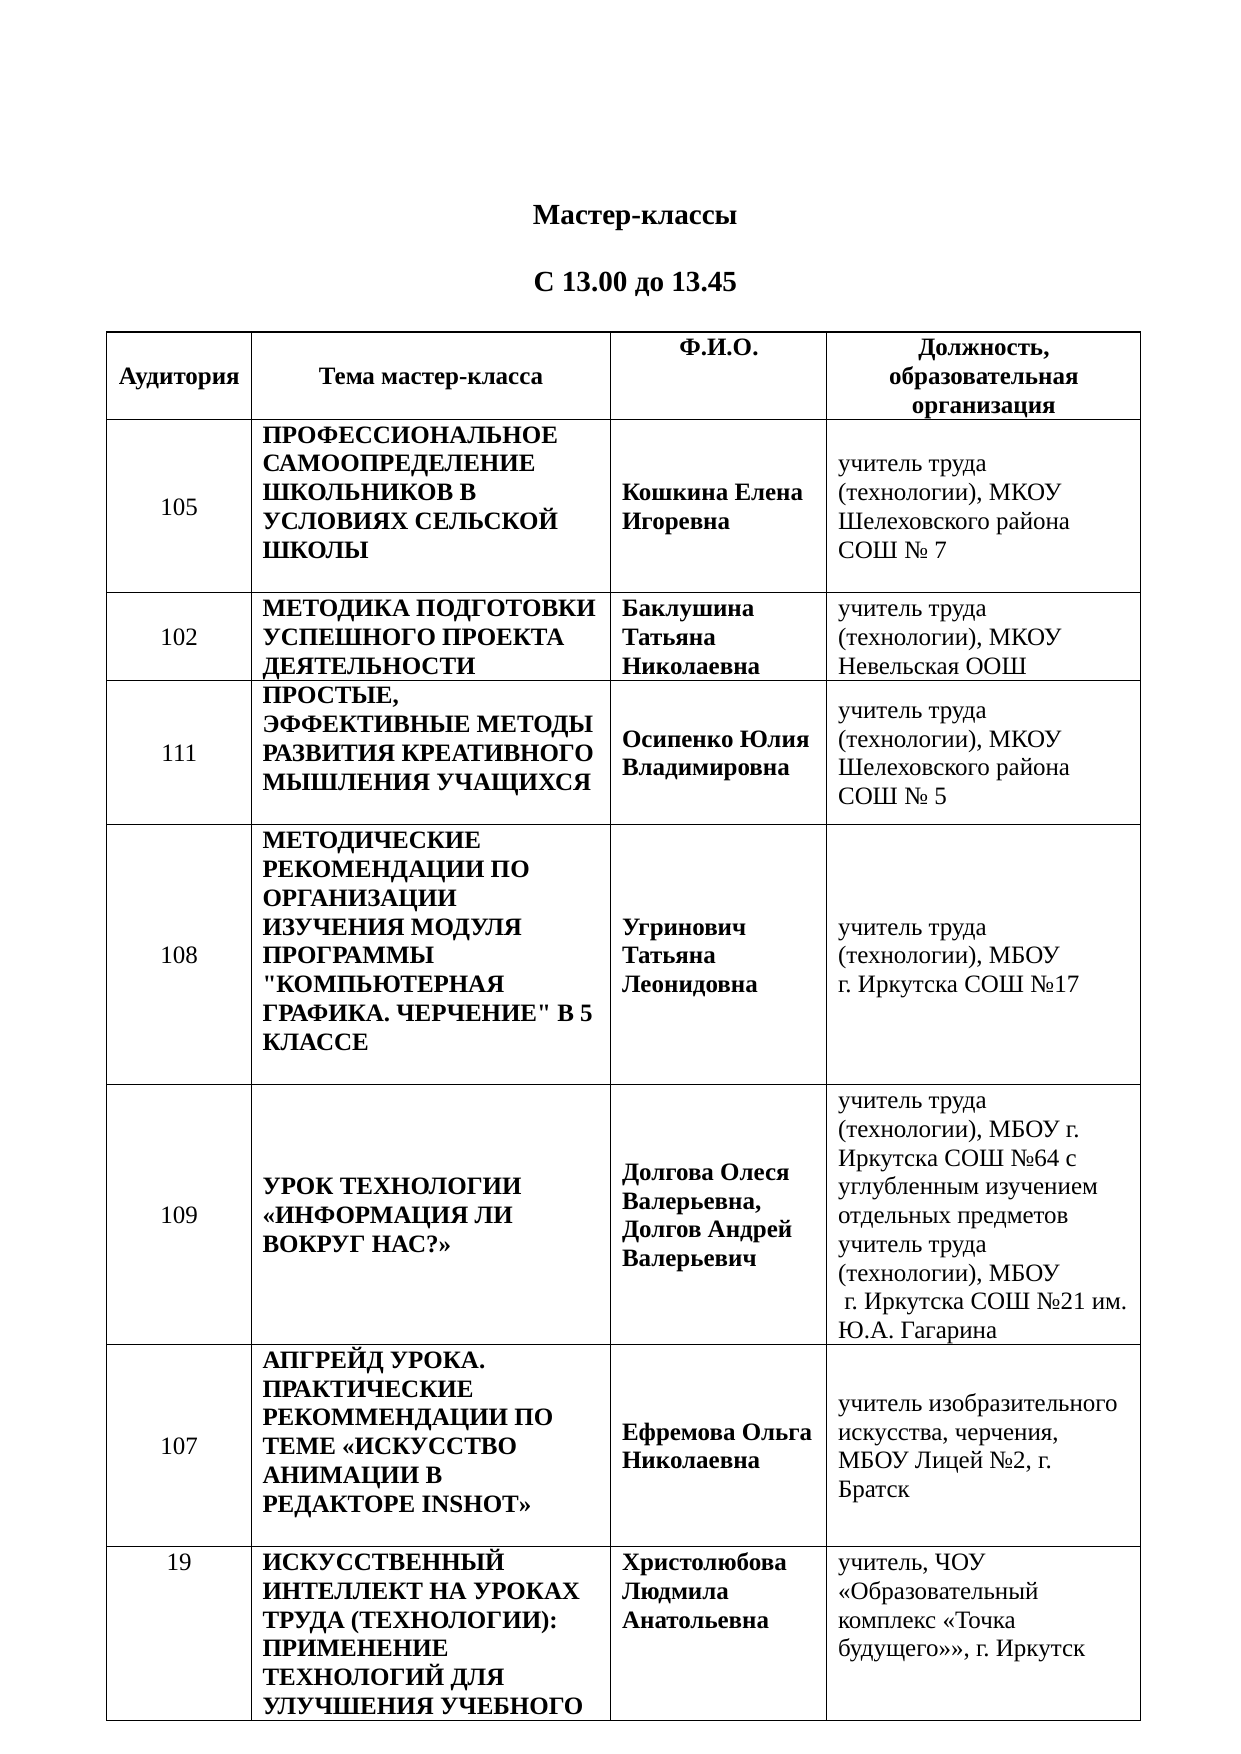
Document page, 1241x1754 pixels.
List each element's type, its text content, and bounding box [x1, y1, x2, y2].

table_cell 108 [107, 825, 251, 1084]
table_cell учитель труда (технологии), МБОУ г. Иркутска СОШ №17 [827, 825, 1140, 1084]
table_cell ПРОСТЫЕ, ЭФФЕКТИВНЫЕ МЕТОДЫ РАЗВИТИЯ КРЕАТИВНОГО МЫШЛЕНИЯ УЧАЩИХСЯ [252, 681, 610, 824]
table_cell 107 [107, 1345, 251, 1546]
table_cell 109 [107, 1085, 251, 1344]
table_cell учитель труда (технологии), МКОУ Невельская ООШ [827, 593, 1140, 679]
table_header Ф.И.О. [611, 333, 826, 419]
table_cell Долгова Олеся Валерьевна, Долгов Андрей Валерьевич [611, 1085, 826, 1344]
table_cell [827, 1547, 1140, 1720]
table_cell МЕТОДИЧЕСКИЕ РЕКОМЕНДАЦИИ ПО ОРГАНИЗАЦИИ ИЗУЧЕНИЯ МОДУЛЯ ПРОГРАММЫ "КОМПЬЮТЕРНАЯ ГРАФИКА. ЧЕРЧЕНИЕ" В 5 КЛАССЕ [252, 825, 610, 1084]
table_cell учитель труда (технологии), МКОУ Шелеховского района СОШ № 7 [827, 420, 1140, 592]
table_cell МЕТОДИКА ПОДГОТОВКИ УСПЕШНОГО ПРОЕКТА ДЕЯТЕЛЬНОСТИ [252, 593, 610, 679]
table_cell 105 [107, 420, 251, 592]
text Мастер-классы [118, 197, 1152, 231]
table_cell ПРОФЕССИОНАЛЬНОЕ САМООПРЕДЕЛЕНИЕ ШКОЛЬНИКОВ В УСЛОВИЯХ СЕЛЬСКОЙ ШКОЛЫ [252, 420, 610, 592]
table_cell Осипенко Юлия Владимировна [611, 681, 826, 824]
table_header Тема мастер-класса [252, 333, 610, 419]
table_header Должность, образовательная организация [827, 333, 1140, 419]
table_cell УРОК ТЕХНОЛОГИИ «ИНФОРМАЦИЯ ЛИ ВОКРУГ НАС?» [252, 1085, 610, 1344]
table_cell Угринович Татьяна Леонидовна [611, 825, 826, 1084]
table_header Аудитория [107, 333, 251, 419]
table_cell АПГРЕЙД УРОКА. ПРАКТИЧЕСКИЕ РЕКОММЕНДАЦИИ ПО ТЕМЕ «ИСКУССТВО АНИМАЦИИ В РЕДАКТОРЕ INSHOT» [252, 1345, 610, 1546]
table_cell учитель изобразительного искусства, черчения, МБОУ Лицей №2, г. Братск [827, 1345, 1140, 1546]
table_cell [252, 1547, 610, 1720]
table_cell учитель труда (технологии), МБОУ г. Иркутска СОШ №64 с углубленным изучением отдельных предметов учитель труда (технологии), МБОУ г. Иркутска СОШ №21 им. Ю.А. Гагарина [827, 1085, 1140, 1344]
table_cell 111 [107, 681, 251, 824]
text С 13.00 до 13.45 [118, 264, 1152, 298]
table_cell 19 [107, 1547, 251, 1720]
table_cell 102 [107, 593, 251, 679]
table_cell Кошкина Елена Игоревна [611, 420, 826, 592]
table_cell Баклушина Татьяна Николаевна [611, 593, 826, 679]
table_cell учитель труда (технологии), МКОУ Шелеховского района СОШ № 5 [827, 681, 1140, 824]
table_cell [611, 1547, 826, 1720]
table_cell Ефремова Ольга Николаевна [611, 1345, 826, 1546]
